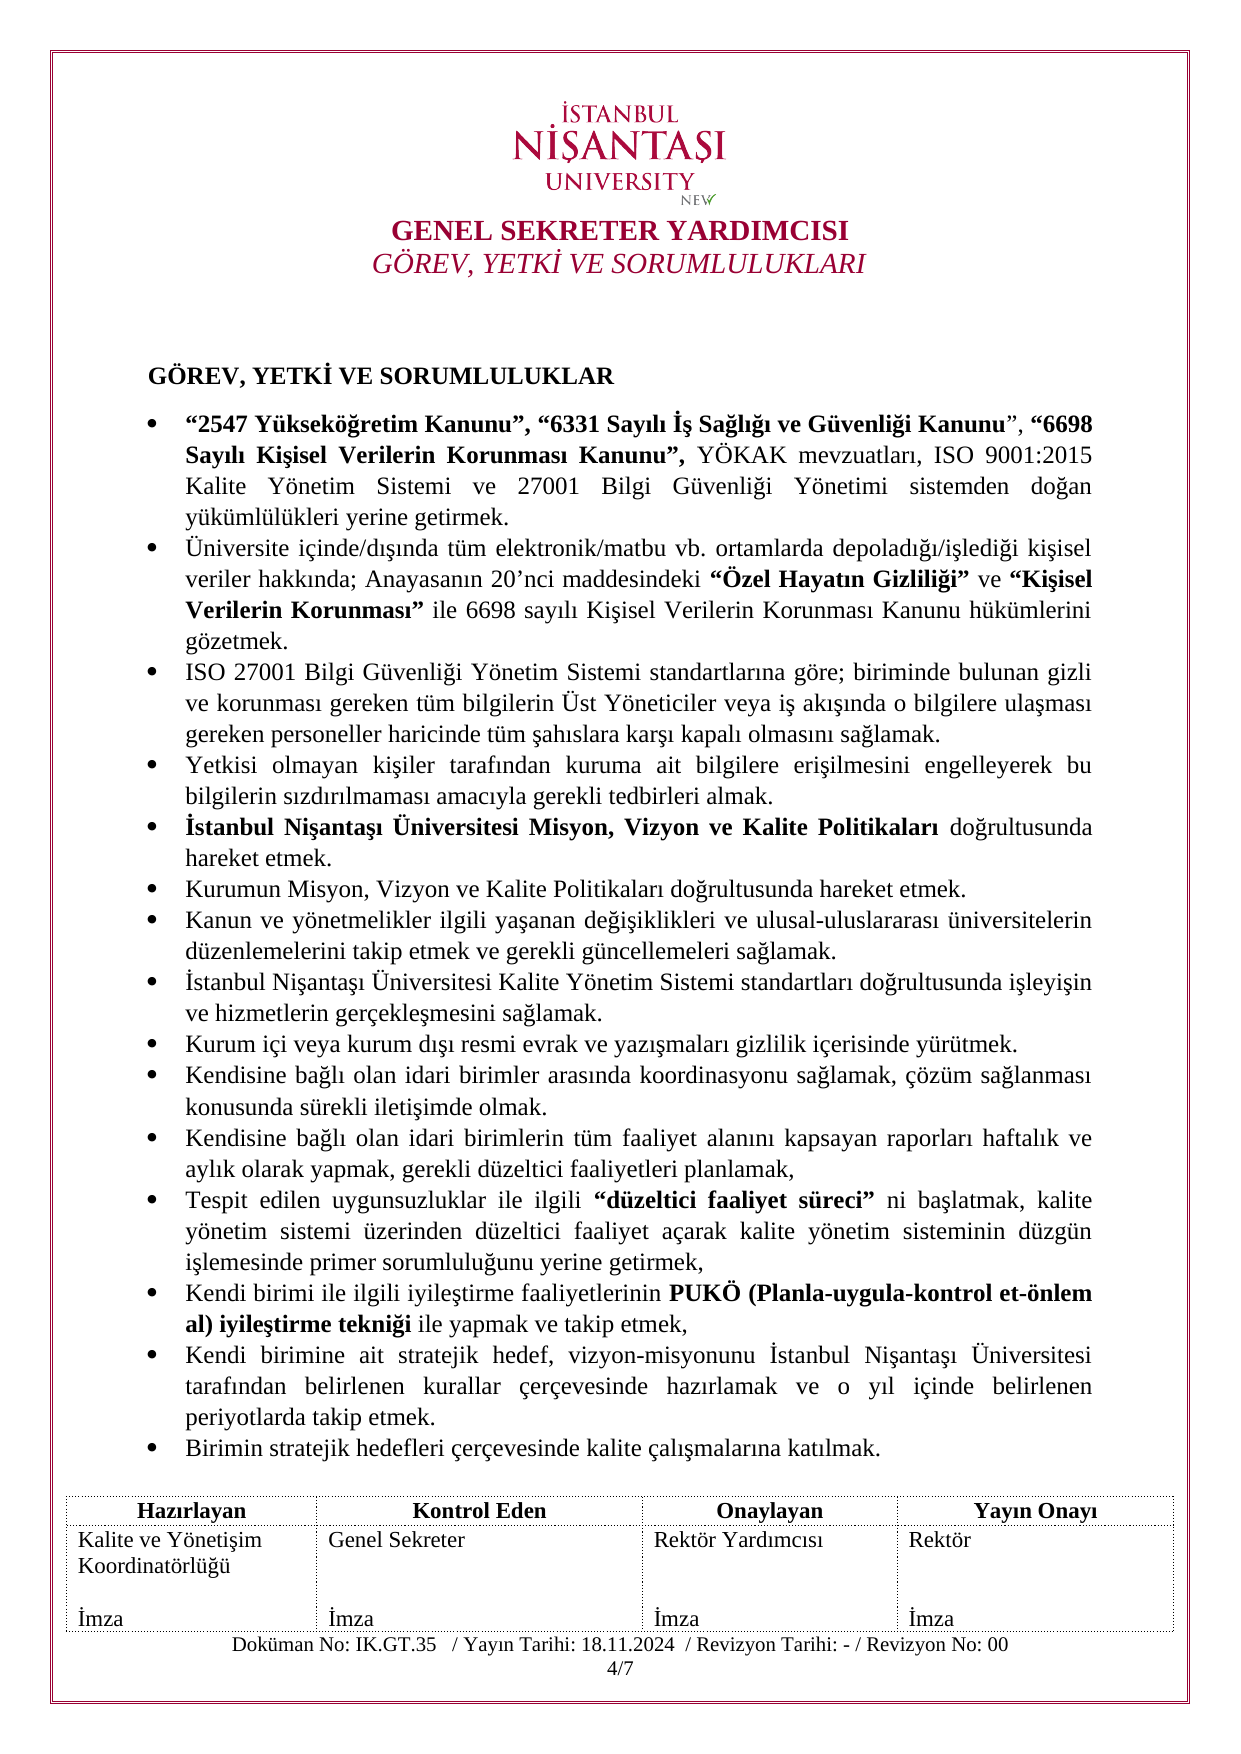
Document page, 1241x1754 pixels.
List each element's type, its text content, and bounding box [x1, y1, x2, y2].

list Kanun ve yönetmelikler ilgili yaşanan değişiklikleri ve ulusal-uluslararası üniversitelerin düzenlemelerini takip etmek ve gerekli güncellemeleri sağlamak. [148, 905, 1093, 965]
list “2547 Yükseköğretim Kanunu”, “6331 Sayılı İş Sağlığı ve Güvenliği Kanunu”, “6698 Sayılı Kişisel Verilerin Korunması Kanunu”, YÖKAK mevzuatları, ISO 9001:2015 Kalite Yönetim Sistemi ve 27001 Bilgi Güvenliği Yönetimi sistemden doğan yükümlülükleri yerine getirmek. [148, 409, 1093, 531]
list İstanbul Nişantaşı Üniversitesi Misyon, Vizyon ve Kalite Politikaları doğrultusunda hareket etmek. [148, 812, 1093, 872]
text GÖREV, YETKİ VE SORUMLULUKLAR [148, 361, 1093, 390]
list Yetkisi olmayan kişiler tarafından kuruma ait bilgilere erişilmesini engelleyerek bu bilgilerin sızdırılmaması amacıyla gerekli tedbirleri almak. [148, 750, 1093, 810]
list Kendisine bağlı olan idari birimler arasında koordinasyonu sağlamak, çözüm sağlanması konusunda sürekli iletişimde olmak. [148, 1061, 1093, 1120]
list Kurumun Misyon, Vizyon ve Kalite Politikaları doğrultusunda hareket etmek. [148, 874, 1093, 903]
picture [509, 94, 732, 213]
list Birimin stratejik hedefleri çerçevesinde kalite çalışmalarına katılmak. [148, 1433, 1093, 1462]
list ISO 27001 Bilgi Güvenliği Yönetim Sistemi standartlarına göre; biriminde bulunan gizli ve korunması gereken tüm bilgilerin Üst Yöneticiler veya iş akışında o bilgilere ulaşması gereken personeller haricinde tüm şahıslara karşı kapalı olmasını sağlamak. [148, 657, 1093, 748]
list Kurum içi veya kurum dışı resmi evrak ve yazışmaları gizlilik içerisinde yürütmek. [148, 1029, 1093, 1058]
list Tespit edilen uygunsuzluklar ile ilgili “düzeltici faaliyet süreci” ni başlatmak, kalite yönetim sistemi üzerinden düzeltici faaliyet açarak kalite yönetim sisteminin düzgün işlemesinde primer sorumluluğunu yerine getirmek, [148, 1185, 1093, 1276]
list İstanbul Nişantaşı Üniversitesi Kalite Yönetim Sistemi standartları doğrultusunda işleyişin ve hizmetlerin gerçekleşmesini sağlamak. [148, 967, 1093, 1027]
list Kendi birimine ait stratejik hedef, vizyon-misyonunu İstanbul Nişantaşı Üniversitesi tarafından belirlenen kurallar çerçevesinde hazırlamak ve o yıl içinde belirlenen periyotlarda takip etmek. [148, 1340, 1093, 1431]
list Kendi birimi ile ilgili iyileştirme faaliyetlerinin PUKÖ (Planla-uygula-kontrol et-önlem al) iyileştirme tekniği ile yapmak ve takip etmek, [148, 1278, 1093, 1338]
list Kendisine bağlı olan idari birimlerin tüm faaliyet alanını kapsayan raporları haftalık ve aylık olarak yapmak, gerekli düzeltici faaliyetleri planlamak, [148, 1123, 1093, 1182]
list Üniversite içinde/dışında tüm elektronik/matbu vb. ortamlarda depoladığı/işlediği kişisel veriler hakkında; Anayasanın 20’nci maddesindeki “Özel Hayatın Gizliliği” ve “Kişisel Verilerin Korunması” ile 6698 sayılı Kişisel Verilerin Korunması Kanunu hükümlerini gözetmek. [148, 533, 1093, 655]
